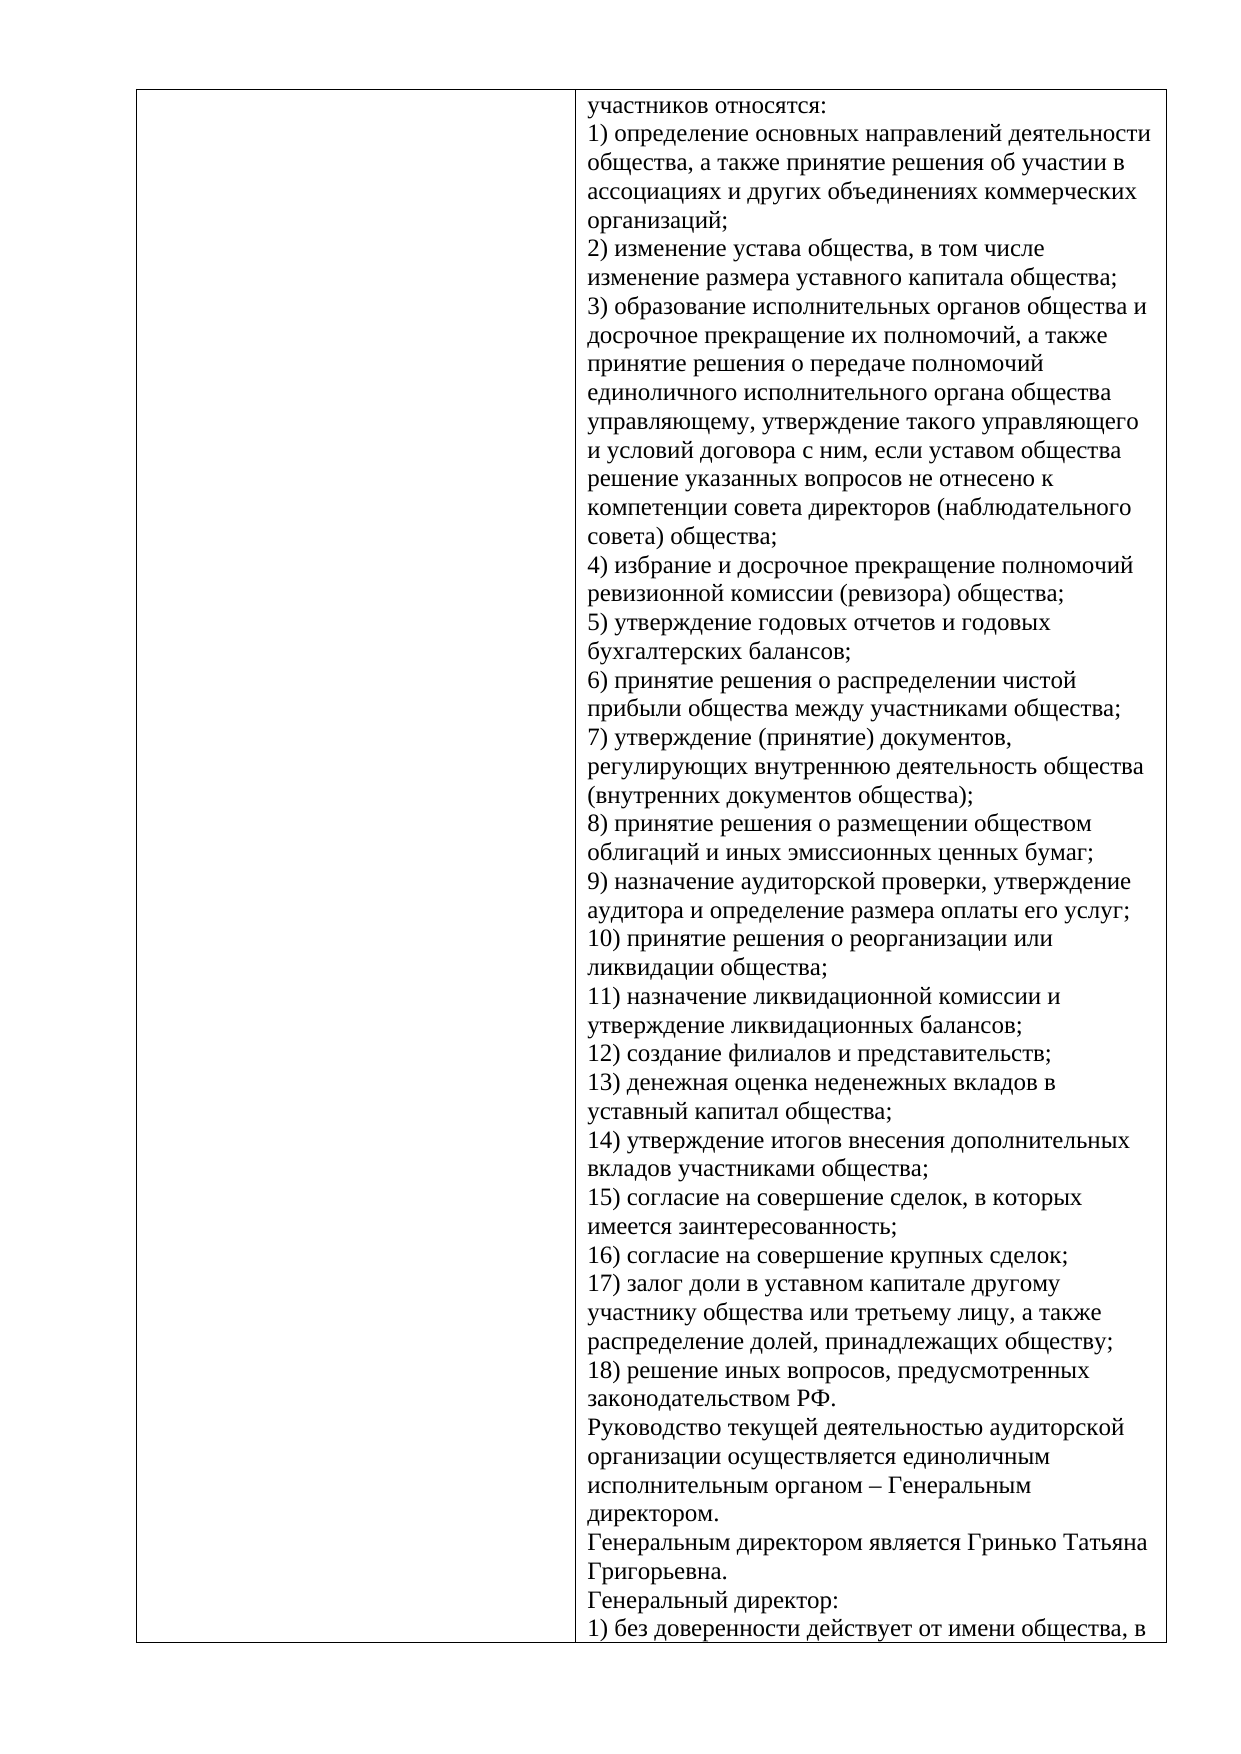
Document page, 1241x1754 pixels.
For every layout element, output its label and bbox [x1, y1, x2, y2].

table_cell [137, 90, 575, 1642]
table_cell [576, 90, 1166, 1642]
